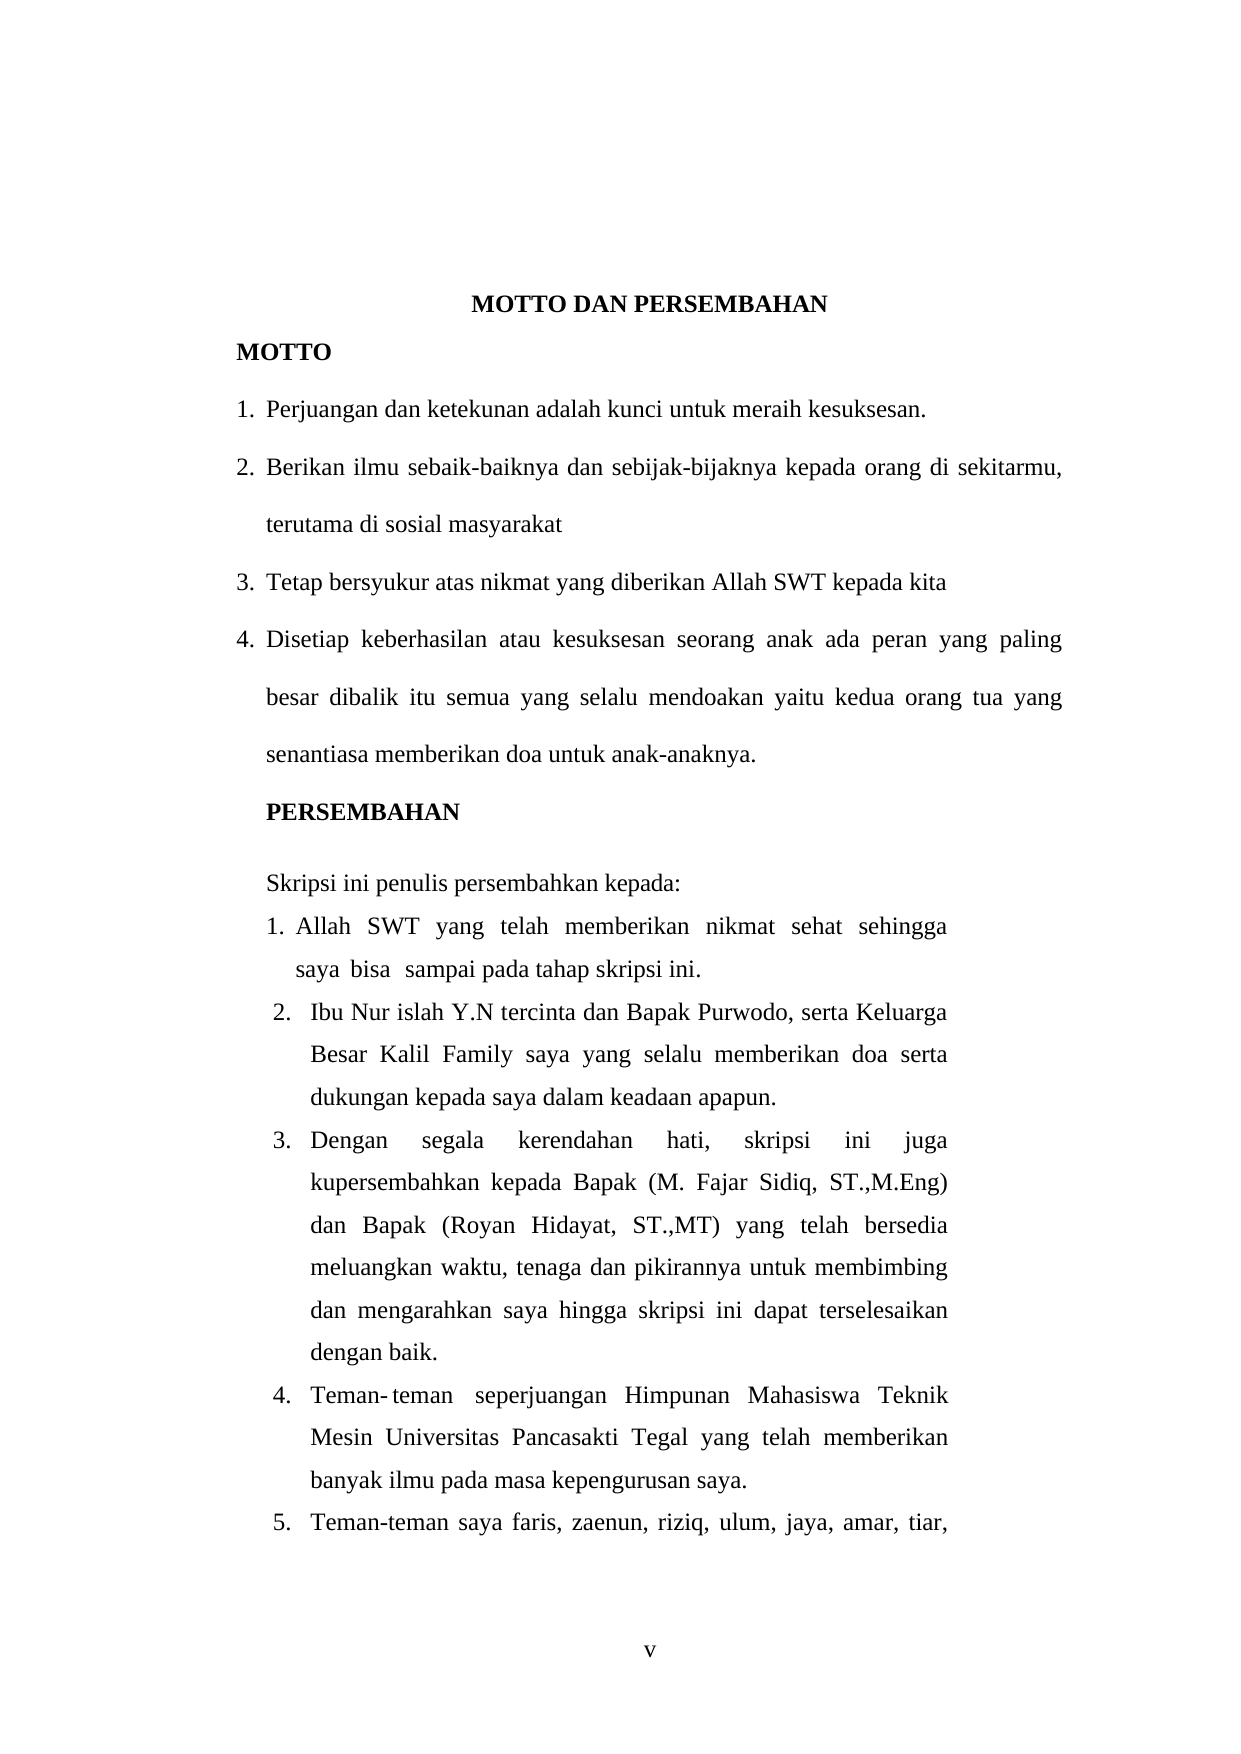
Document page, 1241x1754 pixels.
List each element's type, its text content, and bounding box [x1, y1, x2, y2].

text MOTTO [236, 337, 1063, 365]
list PERSEMBAHAN [266, 797, 1063, 825]
list Dengan segala kerendahan hati, skripsi ini juga kupersembahkan kepada Bapak (M. Fajar Sidiq, ST.,M.Eng) dan Bapak (Royan Hidayat, ST.,MT) yang telah bersedia meluangkan waktu, tenaga dan pikirannya untuk membimbing dan mengarahkan saya hingga skripsi ini dapat terselesaikan dengan baik. [273, 1125, 948, 1366]
list Allah SWT yang telah memberikan nikmat sehat sehingga saya bisa sampai pada tahap skripsi ini. [266, 911, 947, 982]
list Teman-teman seperjuangan Himpunan Mahasiswa Teknik Mesin Universitas Pancasakti Tegal yang telah memberikan banyak ilmu pada masa kepengurusan saya. [273, 1380, 949, 1494]
list Perjuangan dan ketekunan adalah kunci untuk meraih kesuksesan. [236, 394, 1063, 423]
list Disetiap keberhasilan atau kesuksesan seorang anak ada peran yang paling besar dibalik itu semua yang selalu mendoakan yaitu kedua orang tua yang senantiasa memberikan doa untuk anak-anaknya. [236, 624, 1063, 768]
list Berikan ilmu sebaik-baiknya dan sebijak-bijaknya kepada orang di sekitarmu, terutama di sosial masyarakat [236, 452, 1063, 538]
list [273, 1507, 949, 1536]
text MOTTO DAN PERSEMBAHAN [236, 289, 1063, 318]
list Ibu Nur islah Y.N tercinta dan Bapak Purwodo, serta Keluarga Besar Kalil Family saya yang selalu memberikan doa serta dukungan kepada saya dalam keadaan apapun. [273, 997, 948, 1111]
list Tetap bersyukur atas nikmat yang diberikan Allah SWT kepada kita [236, 567, 1063, 595]
text Skripsi ini penulis persembahkan kepada: [266, 868, 1063, 897]
